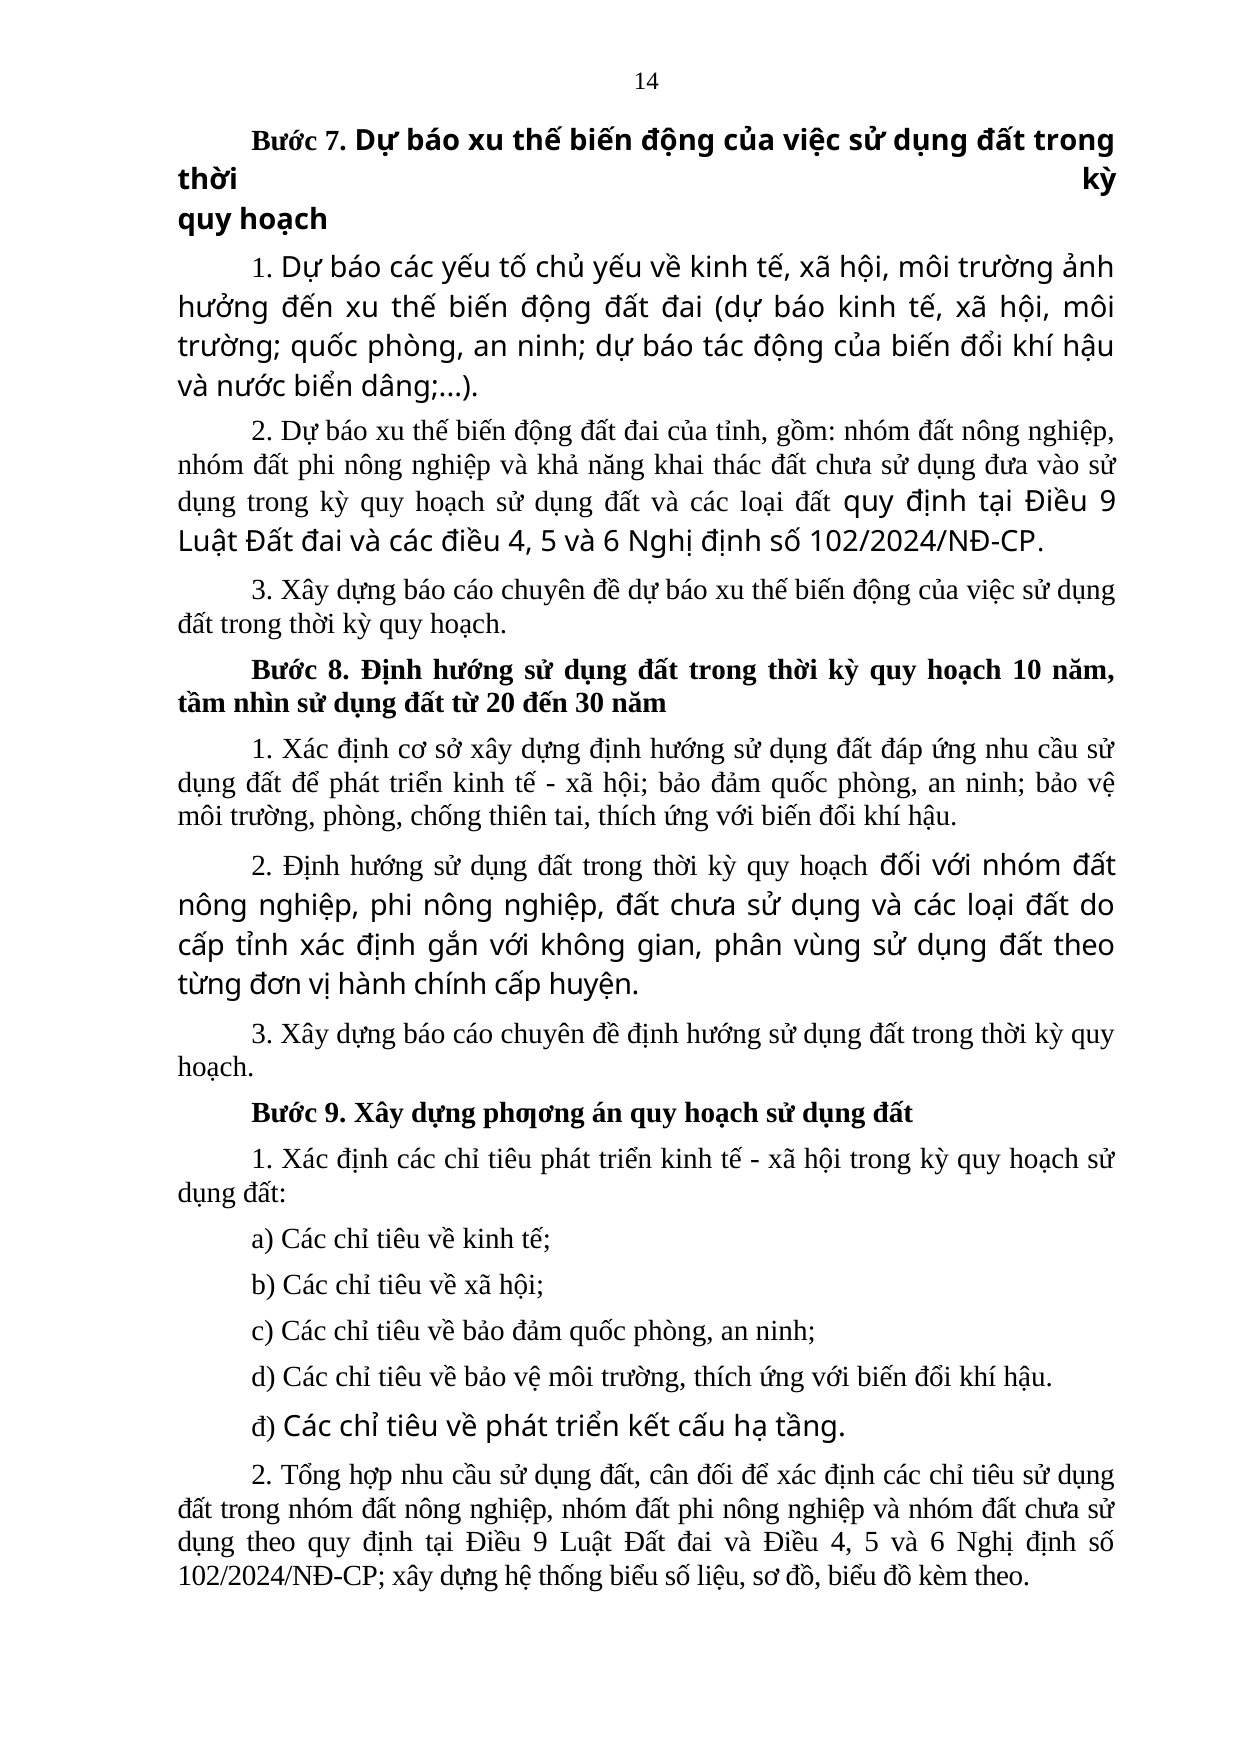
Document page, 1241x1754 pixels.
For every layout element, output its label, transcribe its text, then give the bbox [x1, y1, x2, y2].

text 1. Dự báo các yếu tố chủ yếu về kinh tế, xã hội, môi trường ảnh hưởng đến xu thế biến động đất đai (dự báo kinh tế, xã hội, môi trường; quốc phòng, an ninh; dự báo tác động của biến đổi khí hậu và nước biển dâng;...). [177, 246, 1116, 405]
text 1. Xác định cơ sở xây dựng định hướng sử dụng đất đáp ứng nhu cầu sử dụng đất để phát triển kinh tế - xã hội; bảo đảm quốc phòng, an ninh; bảo vệ môi trường, phòng, chống thiên tai, thích ứng với biến đổi khí hậu. [177, 731, 1116, 832]
text 2. Định hướng sử dụng đất trong thời kỳ quy hoạch đối với nhóm đất nông nghiệp, phi nông nghiệp, đất chưa sử dụng và các loại đất do cấp tỉnh xác định gắn với không gian, phân vùng sử dụng đất theo từng đơn vị hành chính cấp huyện. [177, 844, 1116, 1003]
text a) Các chỉ tiêu về kinh tế; [177, 1221, 1116, 1254]
text 3. Xây dựng báo cáo chuyên đề dự báo xu thế biến động của việc sử dụng đất trong thời kỳ quy hoạch. [177, 572, 1116, 639]
text d) Các chỉ tiêu về bảo vệ môi trường, thích ứng với biến đổi khí hậu. [177, 1359, 1116, 1393]
text 2. Dự báo xu thế biến động đất đai của tỉnh, gồm: nhóm đất nông nghiệp, nhóm đất phi nông nghiệp và khả năng khai thác đất chưa sử dụng đưa vào sử dụng trong kỳ quy hoạch sử dụng đất và các loại đất quy định tại Điều 9 Luật Đất đai và các điều 4, 5 và 6 Nghị định số 102/2024/NĐ-CP. [177, 413, 1116, 560]
text 3. Xây dựng báo cáo chuyên đề định hướng sử dụng đất trong thời kỳ quy hoạch. [177, 1016, 1116, 1083]
text 1. Xác định các chỉ tiêu phát triển kinh tế - xã hội trong kỳ quy hoạch sử dụng đất: [177, 1141, 1116, 1208]
text c) Các chỉ tiêu về bảo đảm quốc phòng, an ninh; [177, 1313, 1116, 1347]
text Bước 8. Định hướng sử dụng đất trong thời kỳ quy hoạch 10 năm, tầm nhìn sử dụng đất từ 20 đến 30 năm [177, 652, 1116, 719]
text Bước 7. Dự báo xu thế biến động của việc sử dụng đất trong thời kỳ quy hoạch [177, 119, 1116, 238]
text b) Các chỉ tiêu về xã hội; [177, 1267, 1116, 1301]
text đ) Các chỉ tiêu về phát triển kết cấu hạ tầng. [177, 1405, 1116, 1445]
text 2. Tổng hợp nhu cầu sử dụng đất, cân đối để xác định các chỉ tiêu sử dụng đất trong nhóm đất nông nghiệp, nhóm đất phi nông nghiệp và nhóm đất chưa sử dụng theo quy định tại Điều 9 Luật Đất đai và Điều 4, 5 và 6 Nghị định số 102/2024/NĐ-CP; xây dựng hệ thống biểu số liệu, sơ đồ, biểu đồ kèm theo. [177, 1457, 1116, 1591]
text Bước 9. Xây dựng phƣơng án quy hoạch sử dụng đất [177, 1095, 1116, 1129]
